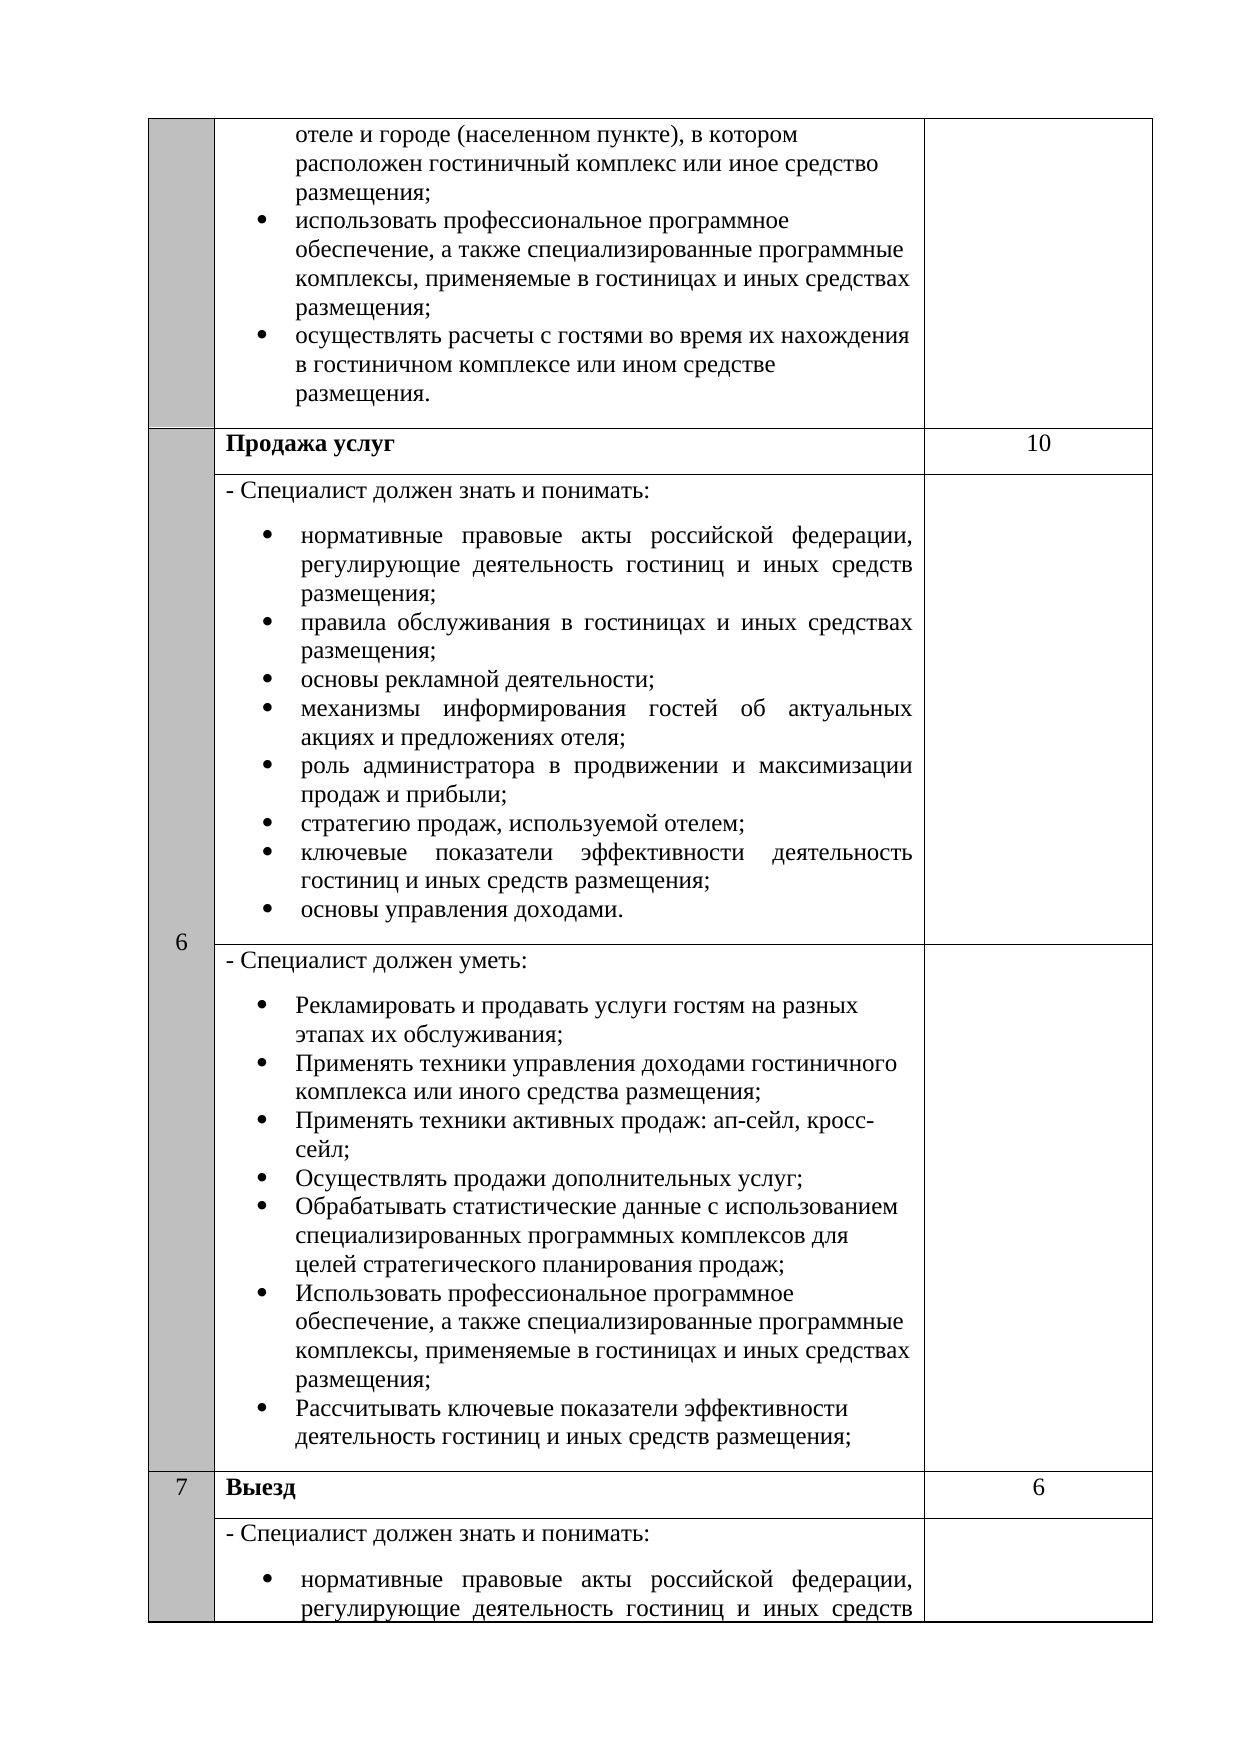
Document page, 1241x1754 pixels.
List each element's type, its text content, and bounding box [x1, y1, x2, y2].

table_cell Продажа услуг [215, 429, 924, 474]
table_cell Выезд [215, 1472, 924, 1517]
table_cell [925, 119, 1152, 427]
table_cell 6 [149, 429, 214, 1471]
table_cell 7 [149, 1472, 214, 1621]
table_cell 6 [925, 1472, 1152, 1517]
table_cell 10 [925, 429, 1152, 474]
table_cell [925, 475, 1152, 944]
table_cell - Специалист должен знать и понимать: нормативные правовые акты российской федерации, регулирующие деятельность гостиниц и иных средств размещения; правила обслуживания в гостиницах и иных средствах размещения; основы рекламной деятельности; механизмы информирования гостей об актуальных акциях и предложениях отеля; роль администратора в продвижении и максимизации продаж и прибыли; стратегию продаж, используемой отелем; ключевые показатели эффективности деятельность гостиниц и иных средств размещения; основы управления доходами. [215, 475, 924, 944]
table_cell [925, 1519, 1152, 1621]
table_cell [215, 119, 924, 427]
table_cell - Специалист должен уметь: Рекламировать и продавать услуги гостям на разных этапах их обслуживания; Применять техники управления доходами гостиничного комплекса или иного средства размещения; Применять техники активных продаж: ап-сейл, кросс-сейл; Осуществлять продажи дополнительных услуг; Обрабатывать статистические данные с использованием специализированных программных комплексов для целей стратегического планирования продаж; Использовать профессиональное программное обеспечение, а также специализированные программные комплексы, применяемые в гостиницах и иных средствах размещения; Рассчитывать ключевые показатели эффективности деятельность гостиниц и иных средств размещения; [215, 945, 924, 1471]
table_cell [925, 945, 1152, 1471]
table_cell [215, 1519, 924, 1621]
